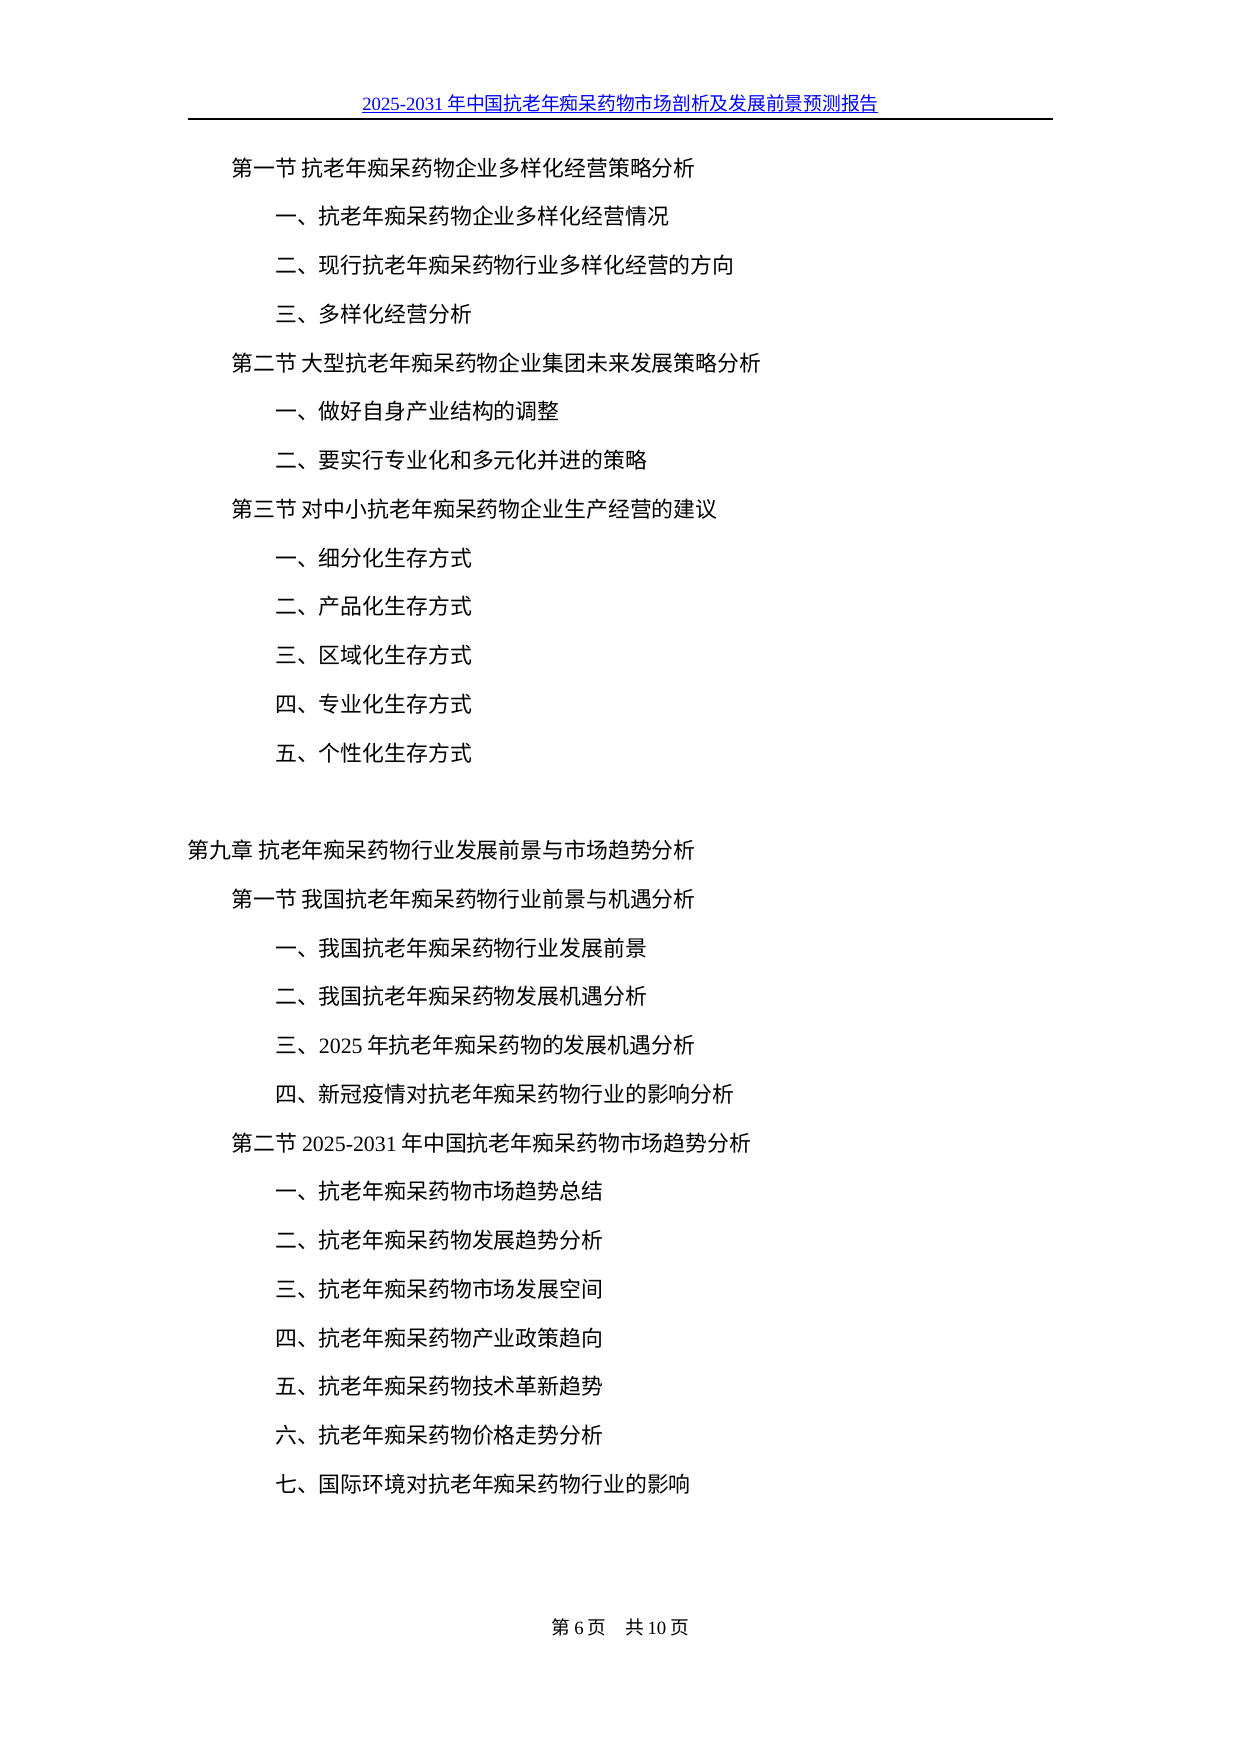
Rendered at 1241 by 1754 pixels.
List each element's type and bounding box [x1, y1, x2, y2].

text [187, 150, 1053, 1499]
